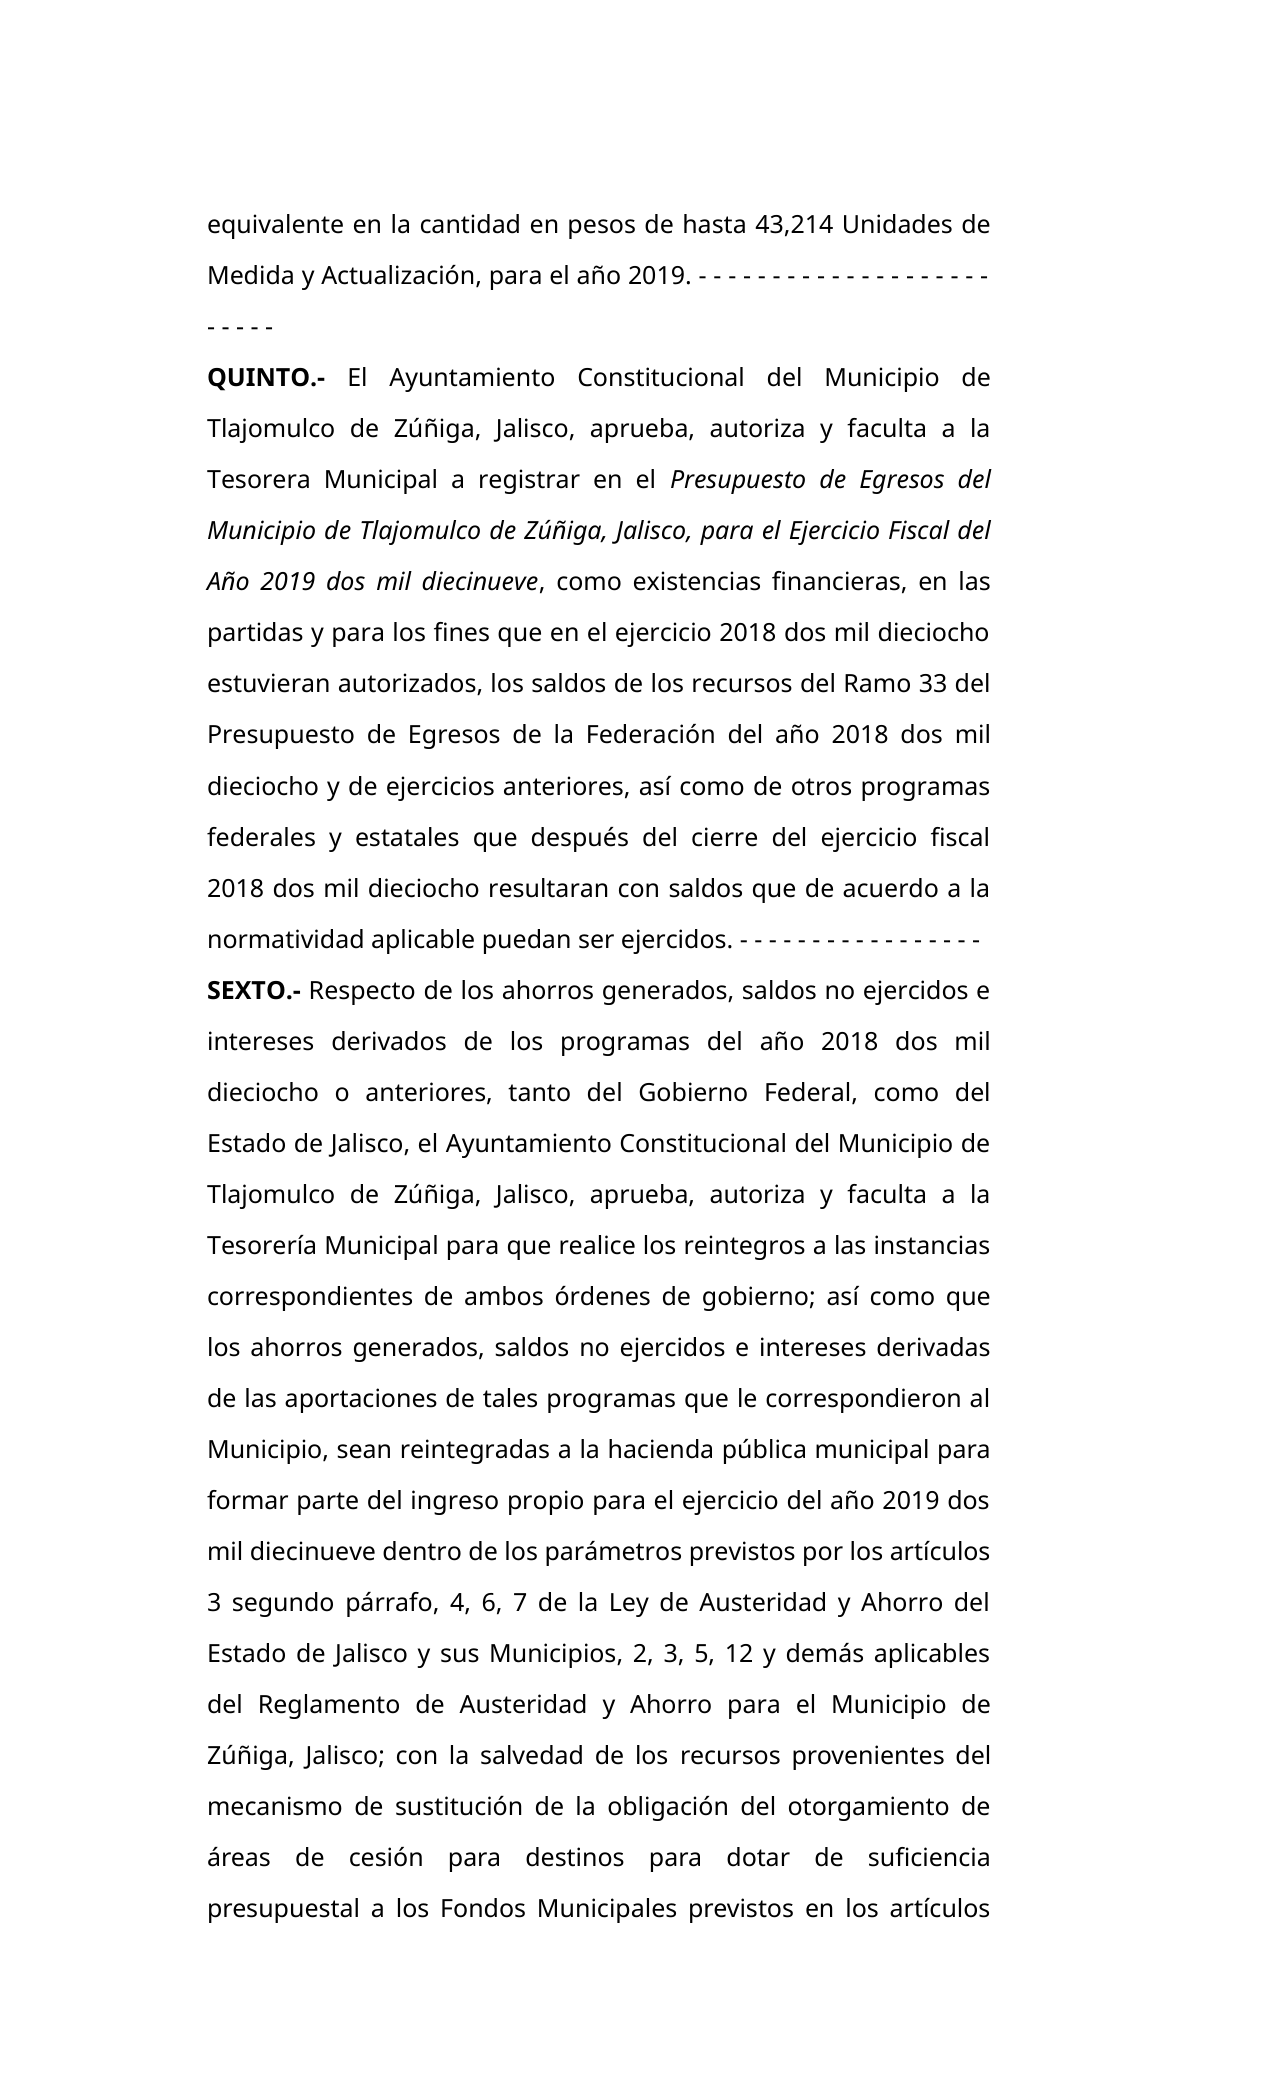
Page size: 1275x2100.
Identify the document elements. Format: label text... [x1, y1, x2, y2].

text QUINTO.- El Ayuntamiento Constitucional del Municipio de Tlajomulco de Zúñiga, Jalisco, aprueba, autoriza y faculta a la Tesorera Municipal a registrar en el Presupuesto de Egresos del Municipio de Tlajomulco de Zúñiga, Jalisco, para el Ejercicio Fiscal del Año 2019 dos mil diecinueve, como existencias financieras, en las partidas y para los fines que en el ejercicio 2018 dos mil dieciocho estuvieran autorizados, los saldos de los recursos del Ramo 33 del Presupuesto de Egresos de la Federación del año 2018 dos mil dieciocho y de ejercicios anteriores, así como de otros programas federales y estatales que después del cierre del ejercicio fiscal 2018 dos mil dieciocho resultaran con saldos que de acuerdo a la normatividad aplicable puedan ser ejercidos. - - - - - - - - - - - - - - - - - [207, 360, 991, 955]
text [207, 972, 991, 1925]
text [207, 207, 991, 343]
